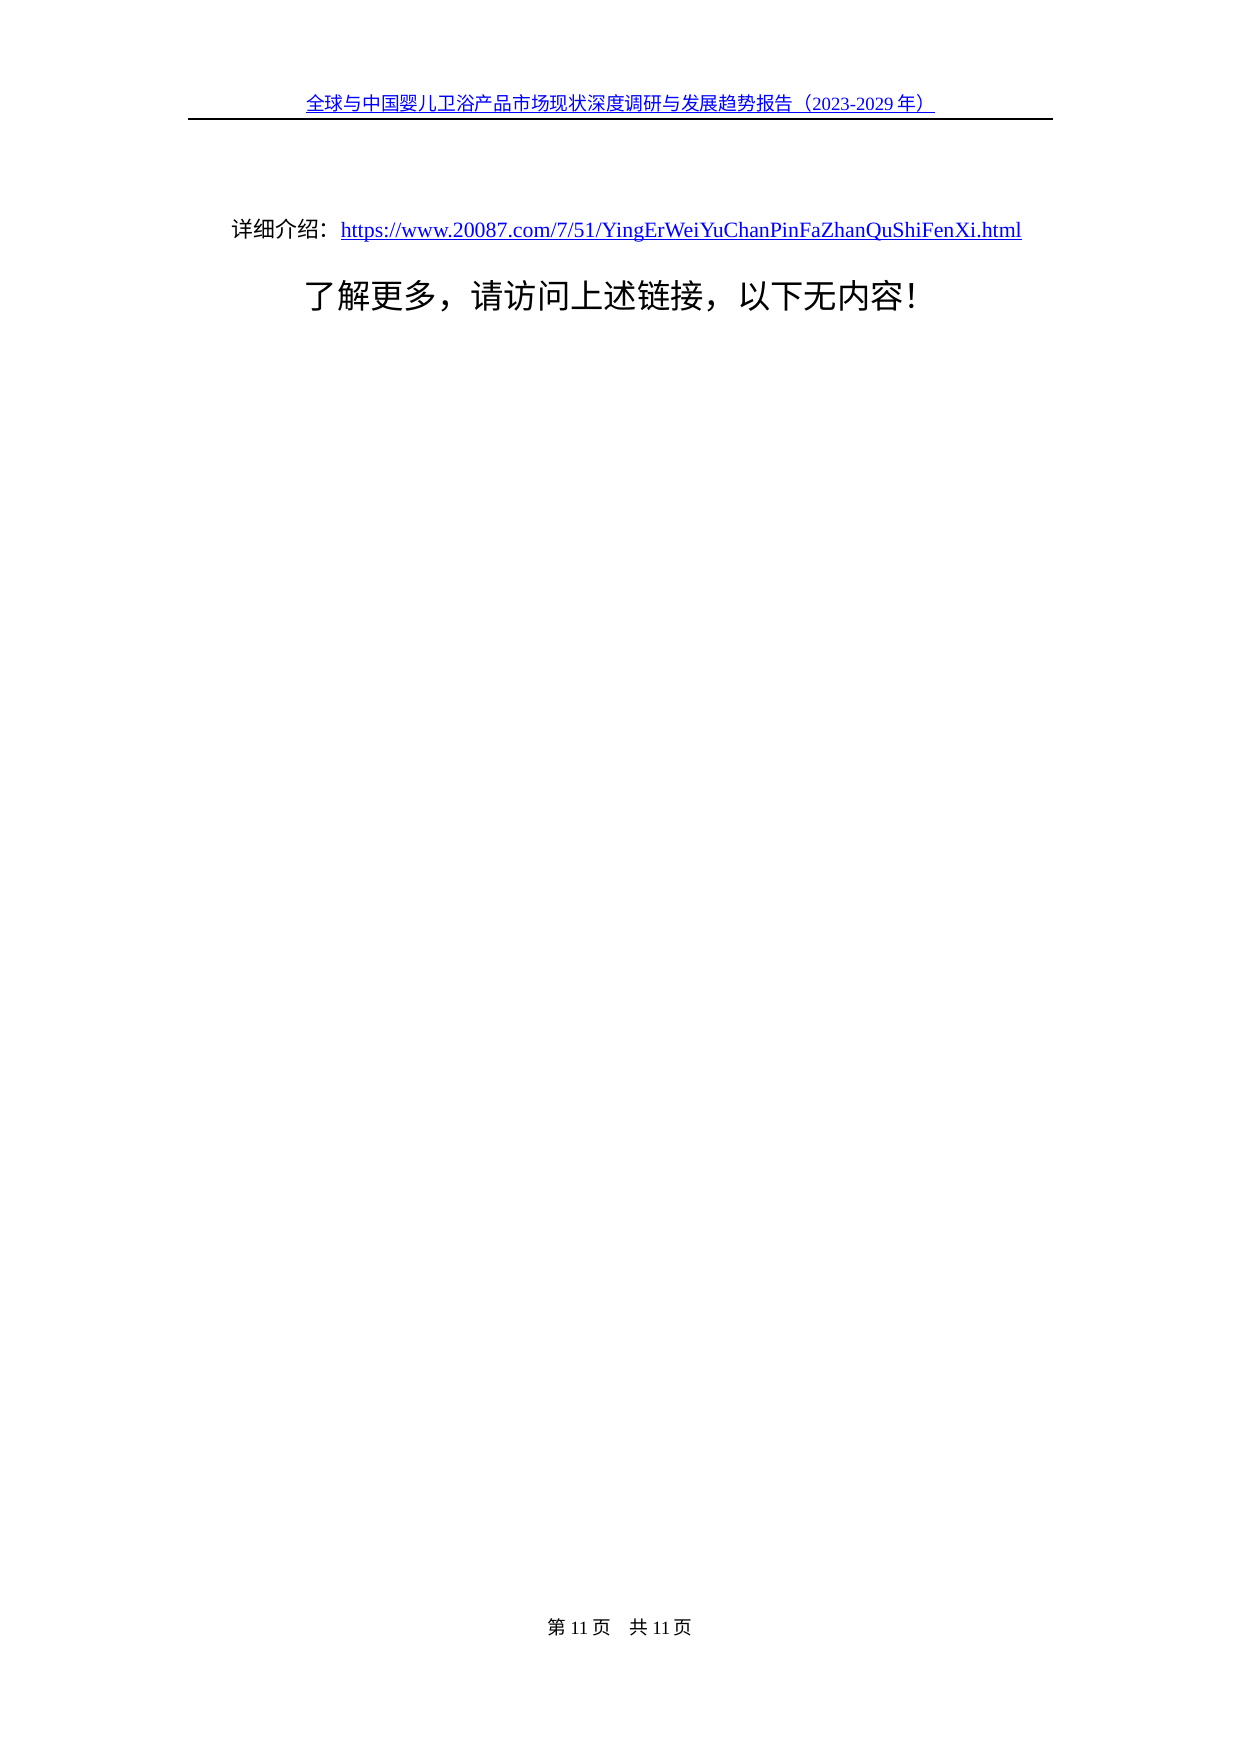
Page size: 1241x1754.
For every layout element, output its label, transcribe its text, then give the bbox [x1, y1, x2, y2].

text 详细介绍：https://www.20087.com/7/51/YingErWeiYuChanPinFaZhanQuShiFenXi.html [187, 212, 1053, 244]
title 了解更多，请访问上述链接，以下无内容！ [187, 262, 1053, 327]
